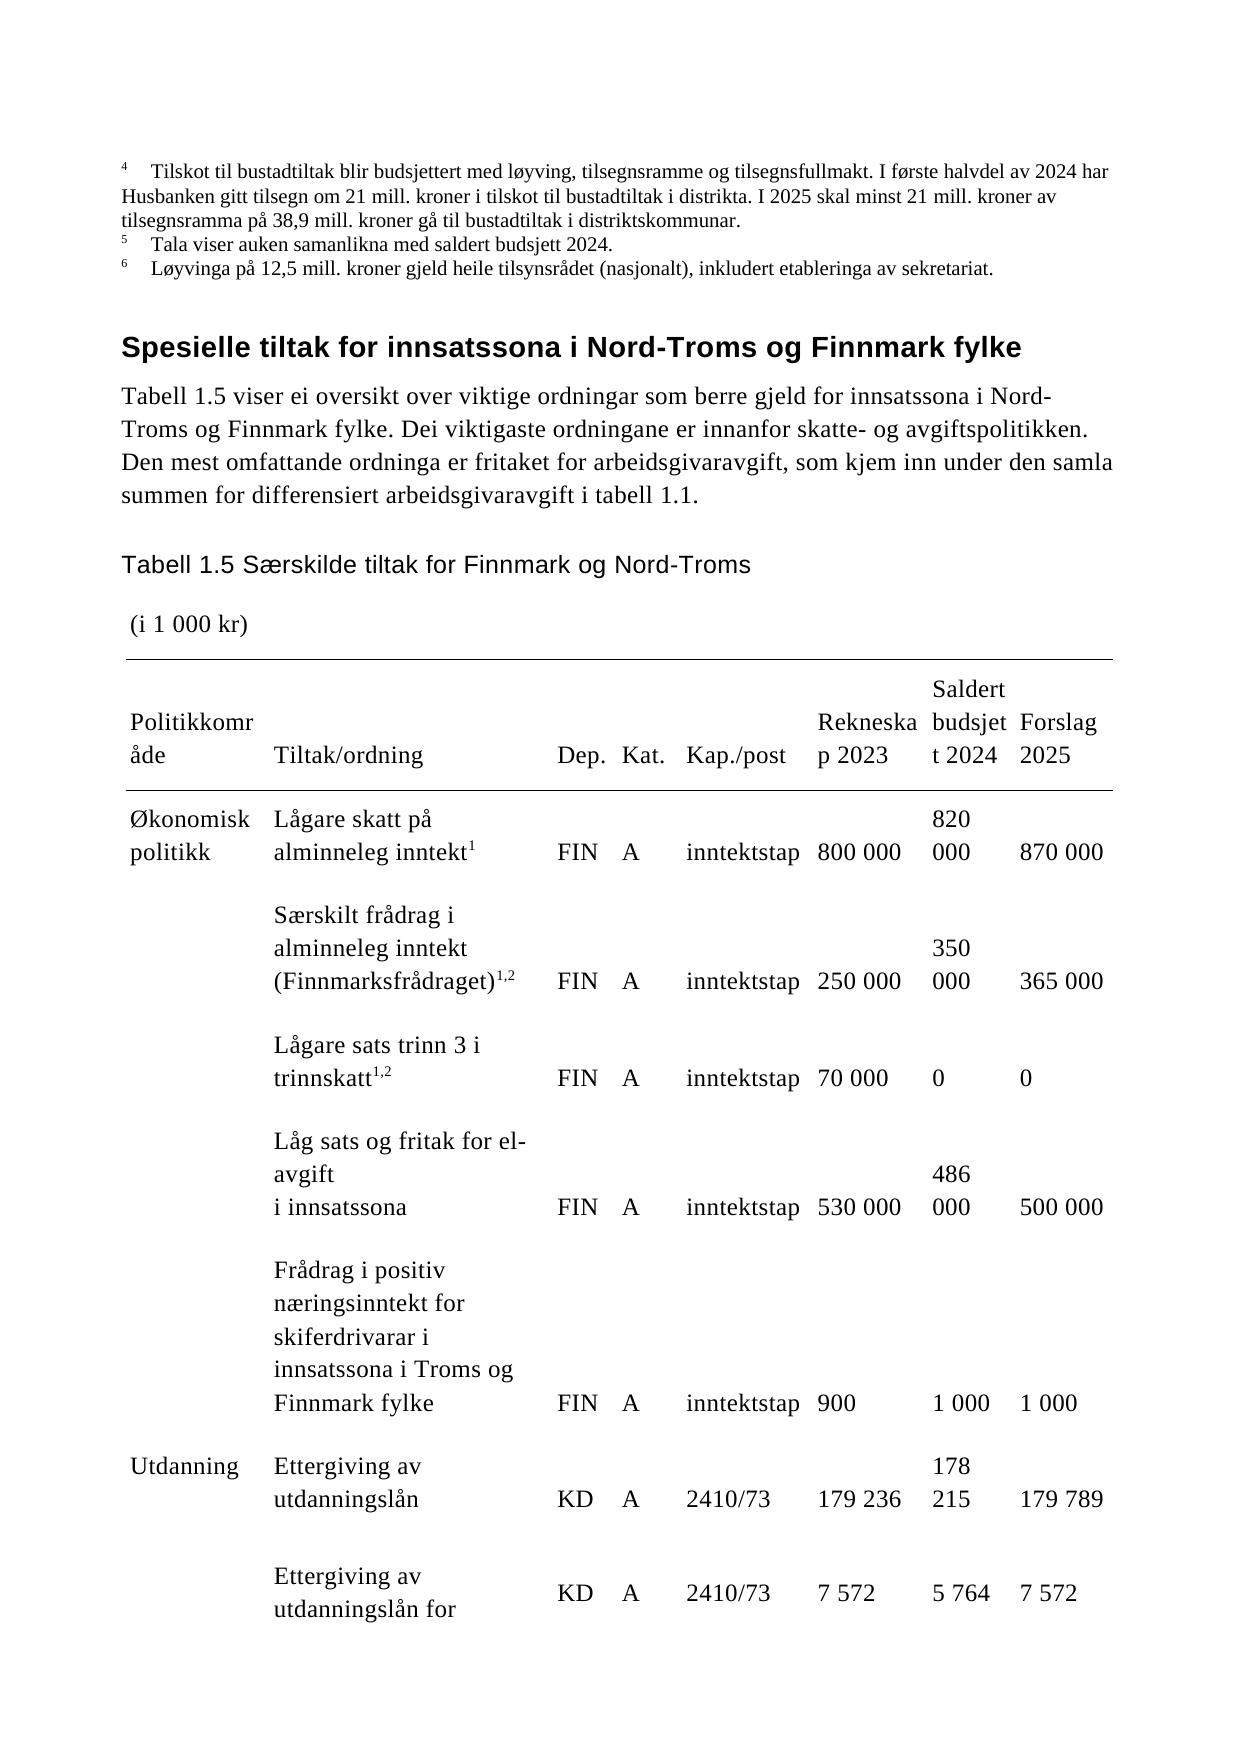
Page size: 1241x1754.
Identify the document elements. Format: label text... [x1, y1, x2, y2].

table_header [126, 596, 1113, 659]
text Særskilde tiltak for Finnmark og Nord-Troms [121, 550, 1119, 579]
text 6 Løyvinga på 12,5 mill. kroner gjeld heile tilsynsrådet (nasjonalt), inkludert etableringa av sekretariat. [121, 256, 1119, 280]
text 5 Tala viser auken samanlikna med saldert budsjett 2024. [121, 232, 1119, 256]
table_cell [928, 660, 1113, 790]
text Tabell 1.5 viser ei oversikt over viktige ordningar som berre gjeld for innsatssona i Nord-Troms og Finnmark fylke. Dei viktigaste ordningane er innanfor skatte- og avgiftspolitikken. Den mest omfattande ordninga er fritaket for arbeidsgivaravgift, som kjem inn under den samla summen for differensiert arbeidsgivaravgift i tabell 1.1. [121, 381, 1119, 509]
text 4 Tilskot til bustadtiltak blir budsjettert med løyving, tilsegnsramme og tilsegnsfullmakt. I første halvdel av 2024 har Husbanken gitt tilsegn om 21 mill. kroner i tilskot til bustadtiltak i distrikta. I 2025 skal minst 21 mill. kroner av tilsegnsramma på 38,9 mill. kroner gå til bustadtiltak i distriktskommunar. [121, 159, 1119, 232]
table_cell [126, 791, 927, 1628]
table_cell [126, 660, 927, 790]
subtitle Spesielle tiltak for innsatssona i Nord-Troms og Finnmark fylke [121, 330, 1119, 363]
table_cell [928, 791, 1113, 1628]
